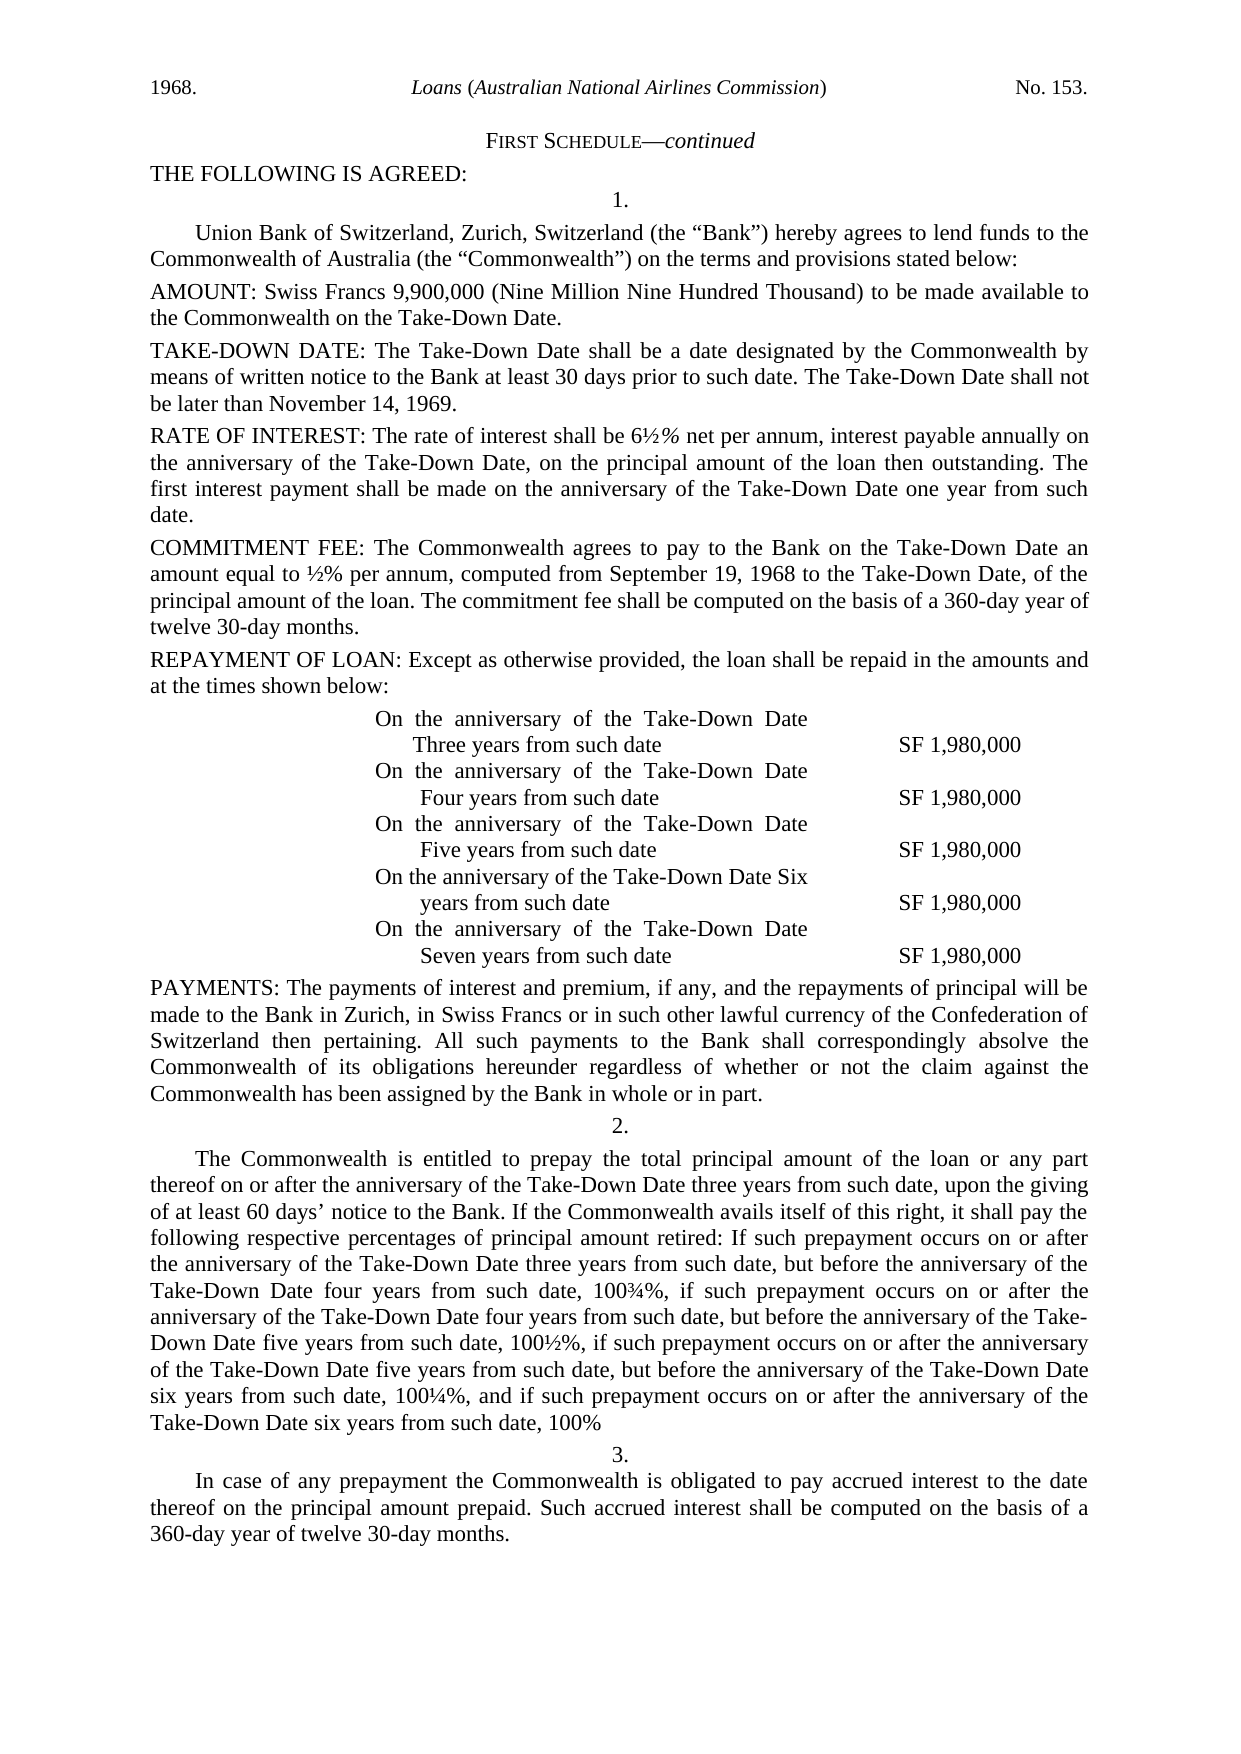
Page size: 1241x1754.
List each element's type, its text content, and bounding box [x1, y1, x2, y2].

table_cell SF 1,980,000 [813, 757, 1086, 810]
table_cell SF 1,980,000 [813, 915, 1086, 968]
text The Commonwealth is entitled to prepay the total principal amount of the loan or any part thereof on or after the anniversary of the Take-Down Date three years from such date, upon the giving of at least 60 days’ notice to the Bank. If the Commonwealth avails itself of this right, it shall pay the following respective percentages of principal amount retired: If such prepayment occurs on or after the anniversary of the Take-Down Date three years from such date, but before the anniversary of the Take-Down Date four years from such date, 100¾%, if such prepayment occurs on or after the anniversary of the Take-Down Date four years from such date, but before the anniversary of the Take-Down Date five years from such date, 100½%, if such prepayment occurs on or after the anniversary of the Take-Down Date five years from such date, but before the anniversary of the Take-Down Date six years from such date, 100¼%, and if such prepayment occurs on or after the anniversary of the Take-Down Date six years from such date, 100% [150, 1145, 1090, 1435]
table_cell On the anniversary of the Take-Down Date Seven years from such date [146, 915, 813, 968]
table_cell On the anniversary of the Take-Down Date Six years from such date [146, 863, 813, 915]
text AMOUNT: Swiss Francs 9,900,000 (Nine Million Nine Hundred Thousand) to be made available to the Commonwealth on the Take-Down Date. [150, 278, 1090, 331]
table_cell On the anniversary of the Take-Down Date Four years from such date [146, 757, 813, 810]
text Union Bank of Switzerland, Zurich, Switzerland (the “Bank”) hereby agrees to lend funds to the Commonwealth of Australia (the “Commonwealth”) on the terms and provisions stated below: [150, 219, 1090, 272]
text In case of any prepayment the Commonwealth is obligated to pay accrued interest to the date thereof on the principal amount prepaid. Such accrued interest shall be computed on the basis of a 360-day year of twelve 30-day months. [150, 1467, 1090, 1547]
text 3. [150, 1441, 1090, 1467]
text 1. [150, 186, 1090, 213]
text PAYMENTS: The payments of interest and premium, if any, and the repayments of principal will be made to the Bank in Zurich, in Swiss Francs or in such other lawful currency of the Confederation of Switzerland then pertaining. All such payments to the Bank shall correspondingly absolve the Commonwealth of its obligations hereunder regardless of whether or not the claim against the Commonwealth has been assigned by the Bank in whole or in part. [150, 974, 1090, 1106]
text First Schedule—continued [150, 127, 1090, 154]
table_cell On the anniversary of the Take-Down Date Five years from such date [146, 810, 813, 863]
table_cell SF 1,980,000 [813, 810, 1086, 863]
table_header SF 1,980,000 [813, 705, 1086, 757]
text 2. [150, 1112, 1090, 1139]
table_cell SF 1,980,000 [813, 863, 1086, 915]
text REPAYMENT OF LOAN: Except as otherwise provided, the loan shall be repaid in the amounts and at the times shown below: [150, 646, 1090, 698]
text THE FOLLOWING IS AGREED: [150, 160, 1090, 186]
text RATE OF INTEREST: The rate of interest shall be 6½% net per annum, interest payable annually on the anniversary of the Take-Down Date, on the principal amount of the loan then outstanding. The first interest payment shall be made on the anniversary of the Take-Down Date one year from such date. [150, 422, 1090, 528]
table_header On the anniversary of the Take-Down Date Three years from such date [146, 705, 813, 757]
text COMMITMENT FEE: The Commonwealth agrees to pay to the Bank on the Take-Down Date an amount equal to ½% per annum, computed from September 19, 1968 to the Take-Down Date, of the principal amount of the loan. The commitment fee shall be computed on the basis of a 360-day year of twelve 30-day months. [150, 534, 1090, 639]
text TAKE-DOWN DATE: The Take-Down Date shall be a date designated by the Commonwealth by means of written notice to the Bank at least 30 days prior to such date. The Take-Down Date shall not be later than November 14, 1969. [150, 337, 1090, 416]
